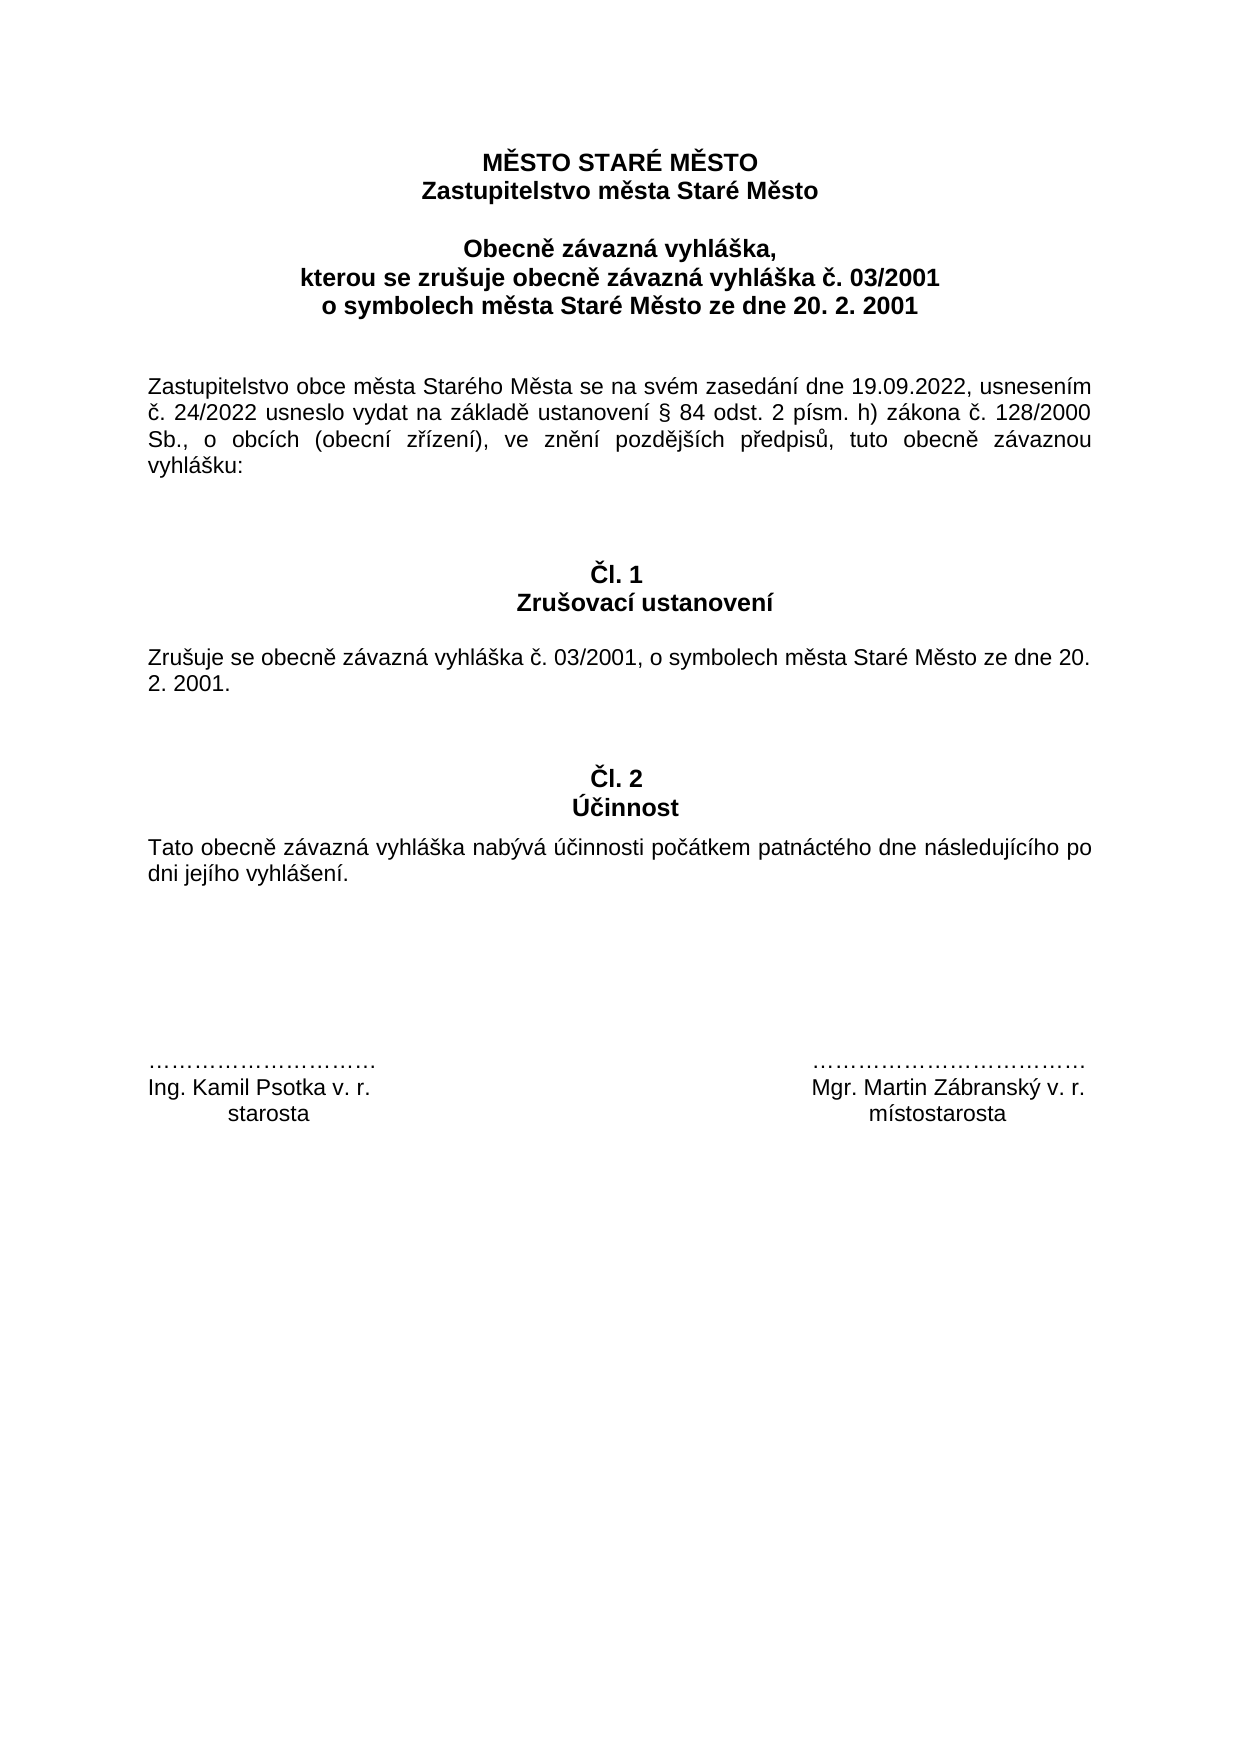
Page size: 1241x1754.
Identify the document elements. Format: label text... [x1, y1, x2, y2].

text Zrušuje se obecně závazná vyhláška č. 03/2001, o symbolech města Staré Město ze dne 20. 2. 2001. [148, 643, 1093, 696]
text Účinnost [148, 793, 1093, 821]
text ………………………… ……………………………… [148, 1047, 1093, 1073]
text Obecně závazná vyhláška, [148, 234, 1093, 263]
text Ing. Kamil Psotka v. r. Mgr. Martin Zábranský v. r. [148, 1073, 1093, 1100]
text MĚSTO STARÉ MĚSTO [148, 148, 1093, 176]
text kterou se zrušuje obecně závazná vyhláška č. 03/2001 [148, 263, 1093, 291]
subtitle Čl. 1 [516, 560, 1093, 588]
text starosta místostarosta [148, 1100, 1093, 1126]
text Tato obecně závazná vyhláška nabývá účinnosti počátkem patnáctého dne následujícího po dni jejího vyhlášení. [148, 834, 1093, 887]
text Zastupitelstvo města Staré Město [148, 176, 1093, 205]
text Zrušovací ustanovení [443, 588, 1093, 617]
text Čl. 2 [148, 764, 1093, 793]
text Zastupitelstvo obce města Starého Města se na svém zasedání dne 19.09.2022, usnesením č. 24/2022 usneslo vydat na základě ustanovení § 84 odst. 2 písm. h) zákona č. 128/2000 Sb., o obcích (obecní zřízení), ve znění pozdějších předpisů, tuto obecně závaznou vyhlášku: [148, 373, 1093, 478]
text o symbolech města Staré Město ze dne 20. 2. 2001 [148, 291, 1093, 320]
